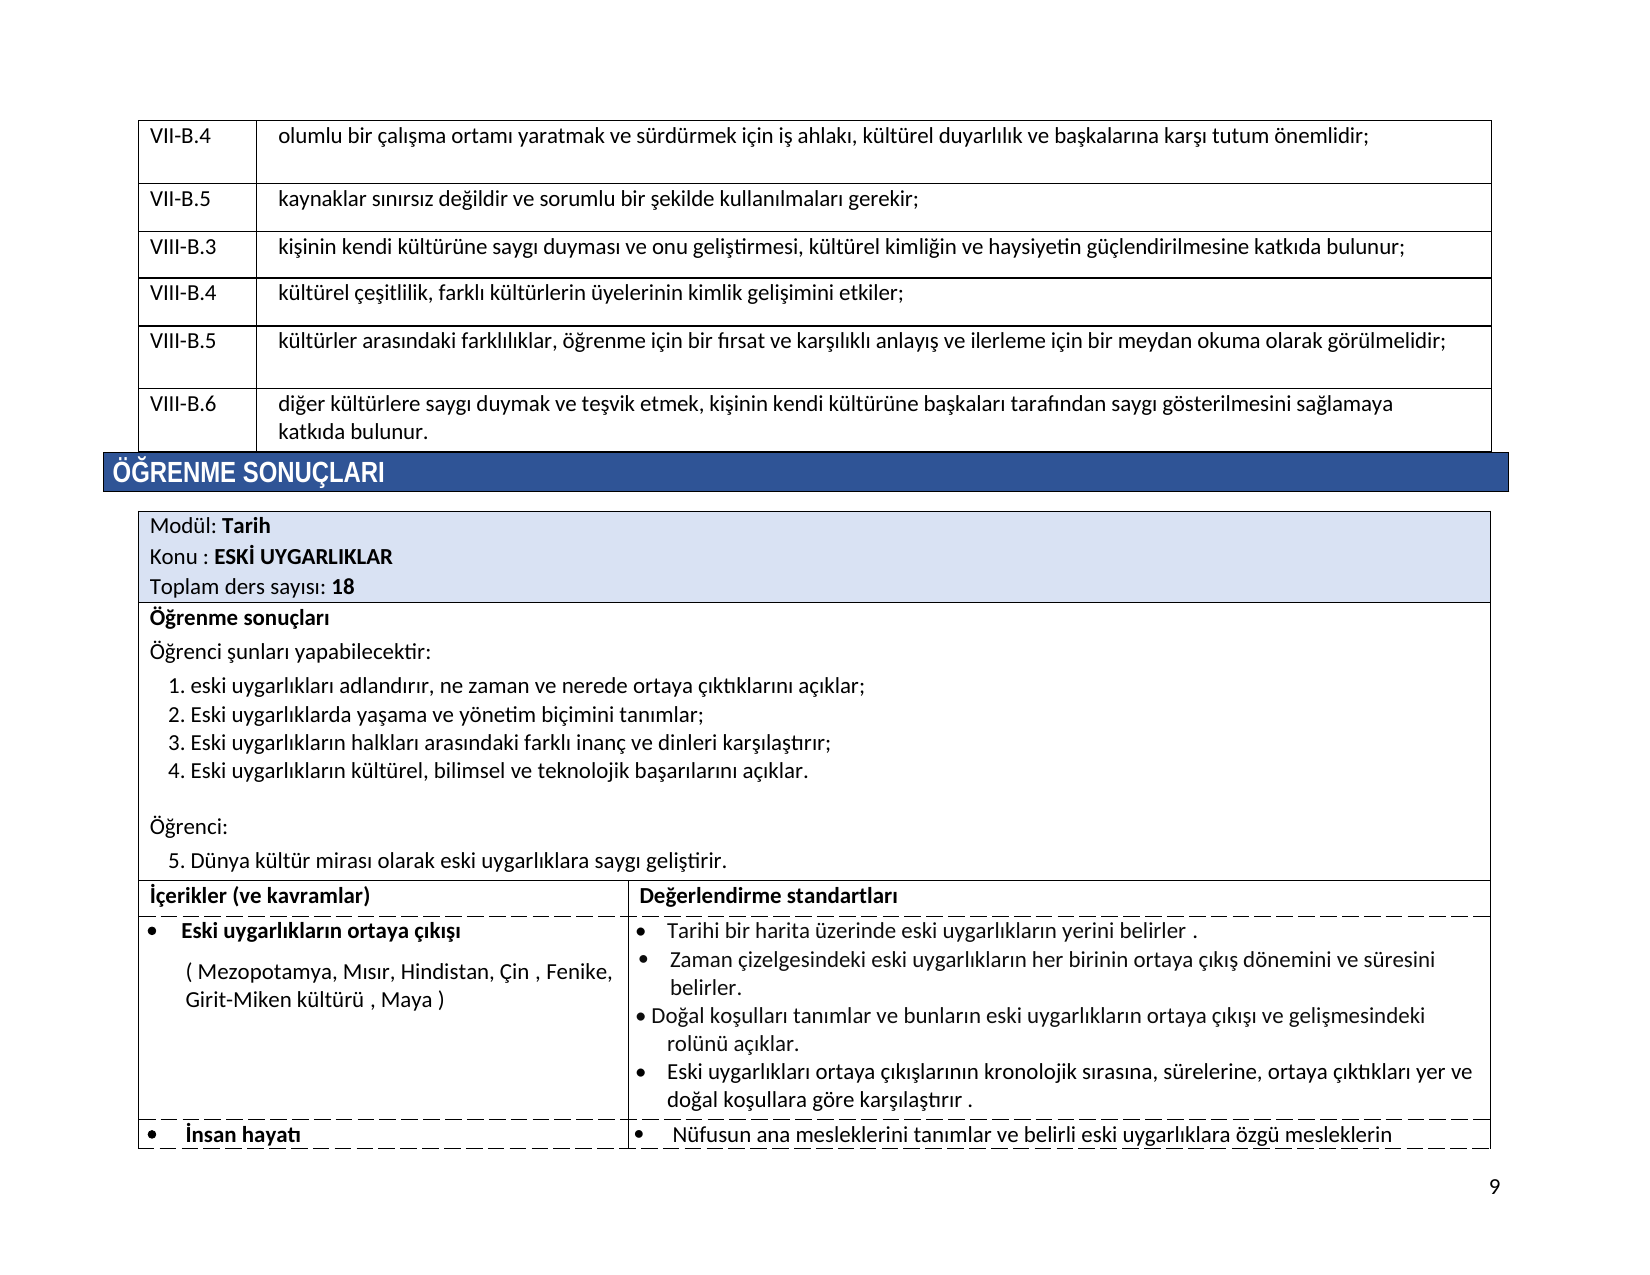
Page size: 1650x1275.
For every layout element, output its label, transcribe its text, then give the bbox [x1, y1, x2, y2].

table_cell Öğrenme sonuçları Öğrenci şunları yapabilecektir: 1. eski uygarlıkları adlandırır, ne zaman ve nerede ortaya çıktıklarını açıklar; 2. Eski uygarlıklarda yaşama ve yönetim biçimini tanımlar; 3. Eski uygarlıkların halkları arasındaki farklı inanç ve dinleri karşılaştırır; 4. Eski uygarlıkların kültürel, bilimsel ve teknolojik başarılarını açıklar. Öğrenci: 5. Dünya kültür mirası olarak eski uygarlıklara saygı geliştirir. [139, 603, 1490, 880]
table_cell Değerlendirme standartları [629, 881, 1490, 916]
table_header Modül: Tarih Konu : ESKİ UYGARLIKLAR Toplam ders sayısı: 18 [139, 512, 1490, 602]
table_cell VIII-B.3 [139, 232, 256, 277]
table_cell Eski uygarlıkların ortaya çıkışı ( Mezopotamya, Mısır, Hindistan, Çin , Fenike, Girit-Miken kültürü , Maya ) [139, 916, 628, 1119]
table_cell VIII-B.5 [139, 327, 256, 388]
table_cell İçerikler (ve kavramlar) [139, 881, 628, 916]
table_cell diğer kültürlere saygı duymak ve teşvik etmek, kişinin kendi kültürüne başkaları tarafından saygı gösterilmesini sağlamaya katkıda bulunur. [257, 389, 1491, 451]
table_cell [629, 1119, 1490, 1148]
table_cell • Tarihi bir harita üzerinde eski uygarlıkların yerini belirler . Zaman çizelgesindeki eski uygarlıkların her birinin ortaya çıkış dönemini ve süresini belirler. • Doğal koşulları tanımlar ve bunların eski uygarlıkların ortaya çıkışı ve gelişmesindeki rolünü açıklar. • Eski uygarlıkları ortaya çıkışlarının kronolojik sırasına, sürelerine, ortaya çıktıkları yer ve doğal koşullara göre karşılaştırır . [629, 916, 1490, 1119]
table_cell VIII-B.6 [139, 389, 256, 451]
table_cell VIII-B.4 [139, 279, 256, 325]
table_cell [139, 1119, 628, 1148]
list ÖĞRENME SONUÇLARI [104, 453, 1508, 491]
table_cell olumlu bir çalışma ortamı yaratmak ve sürdürmek için iş ahlakı, kültürel duyarlılık ve başkalarına karşı tutum önemlidir; [257, 121, 1491, 183]
table_cell kişinin kendi kültürüne saygı duyması ve onu geliştirmesi, kültürel kimliğin ve haysiyetin güçlendirilmesine katkıda bulunur; [257, 232, 1491, 277]
table_cell kültürel çeşitlilik, farklı kültürlerin üyelerinin kimlik gelişimini etkiler; [257, 279, 1491, 325]
table_cell VII-B.5 [139, 184, 256, 231]
table_cell VII-B.4 [139, 121, 256, 183]
table_cell kültürler arasındaki farklılıklar, öğrenme için bir fırsat ve karşılıklı anlayış ve ilerleme için bir meydan okuma olarak görülmelidir; [257, 327, 1491, 388]
table_cell kaynaklar sınırsız değildir ve sorumlu bir şekilde kullanılmaları gerekir; [257, 184, 1491, 231]
